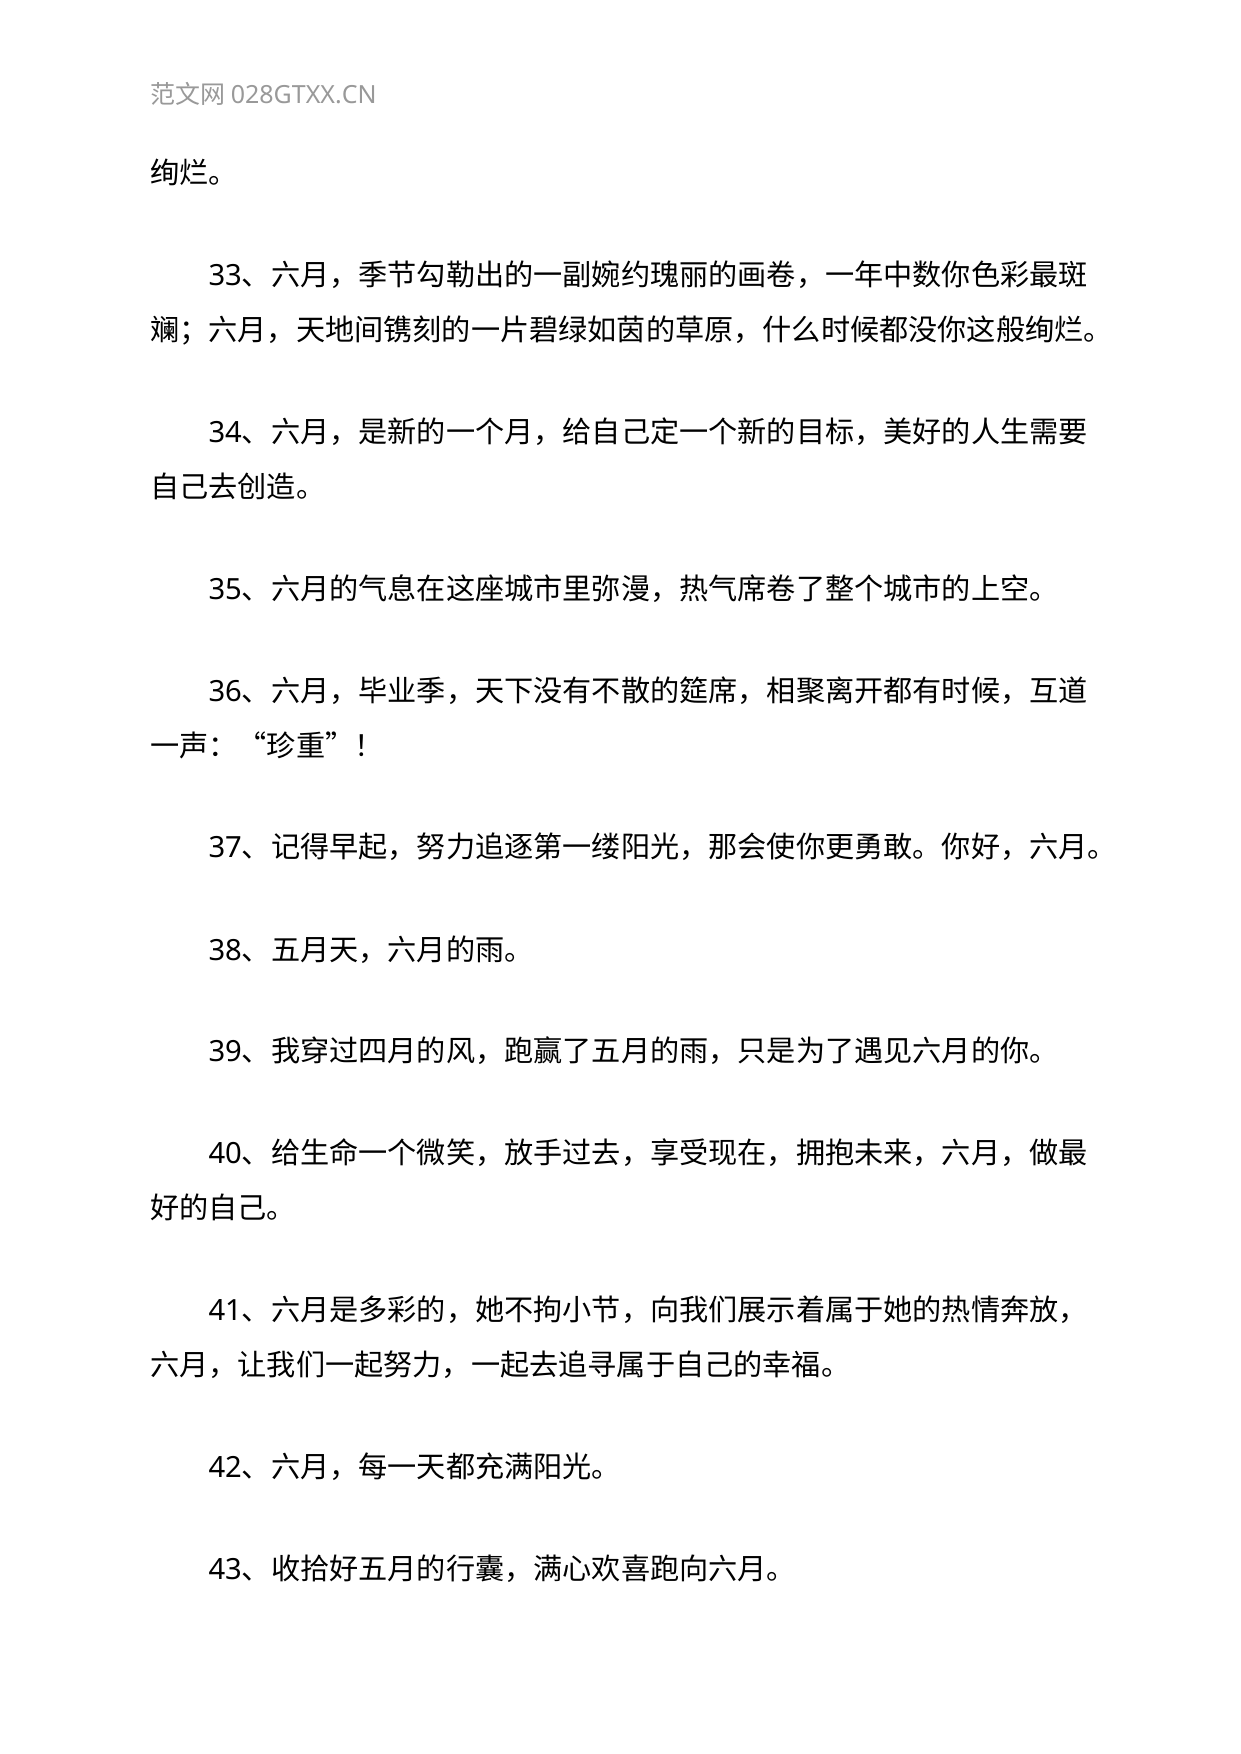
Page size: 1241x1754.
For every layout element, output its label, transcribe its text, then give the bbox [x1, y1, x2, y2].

text 43、收拾好五月的行囊，满心欢喜跑向六月。 [150, 1546, 1090, 1588]
text 40、给生命一个微笑，放手过去，享受现在，拥抱未来，六月，做最好的自己。 [150, 1130, 1090, 1227]
text 42、六月，每一天都充满阳光。 [150, 1443, 1090, 1486]
text 34、六月，是新的一个月，给自己定一个新的目标，美好的人生需要自己去创造。 [150, 408, 1090, 506]
text 36、六月，毕业季，天下没有不散的筵席，相聚离开都有时候，互道一声：“珍重”！ [150, 667, 1090, 764]
text 41、六月是多彩的，她不拘小节，向我们展示着属于她的热情奔放，六月，让我们一起努力，一起去追寻属于自己的幸福。 [150, 1287, 1090, 1384]
text 38、五月天，六月的雨。 [150, 926, 1090, 968]
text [150, 150, 1090, 192]
text 37、记得早起，努力追逐第一缕阳光，那会使你更勇敢。你好，六月。 [150, 824, 1090, 866]
text 35、六月的气息在这座城市里弥漫，热气席卷了整个城市的上空。 [150, 565, 1090, 608]
text 39、我穿过四月的风，跑赢了五月的雨，只是为了遇见六月的你。 [150, 1028, 1090, 1070]
text 33、六月，季节勾勒出的一副婉约瑰丽的画卷，一年中数你色彩最斑斓；六月，天地间镌刻的一片碧绿如茵的草原，什么时候都没你这般绚烂。 [150, 252, 1090, 349]
